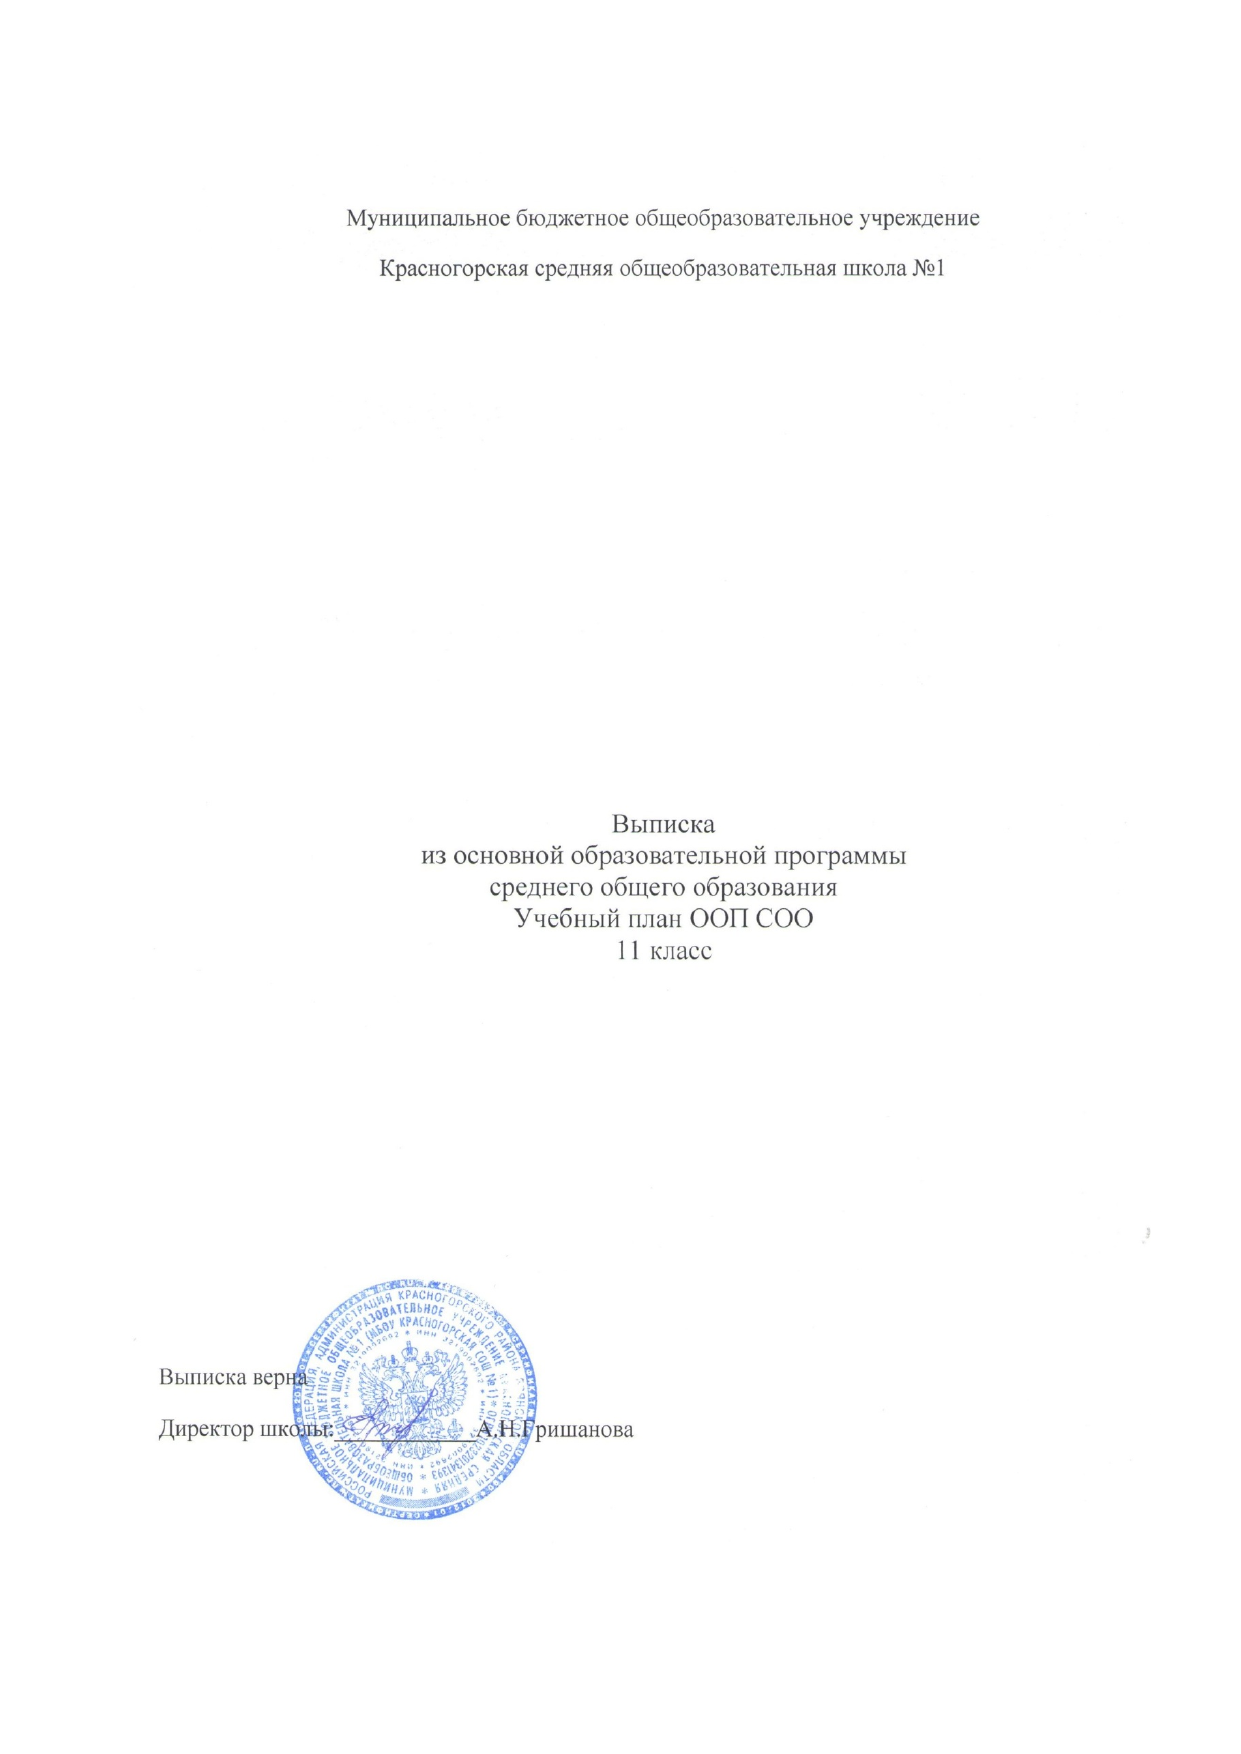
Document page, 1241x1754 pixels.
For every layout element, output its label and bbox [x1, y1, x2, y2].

picture [119, 118, 1151, 1569]
